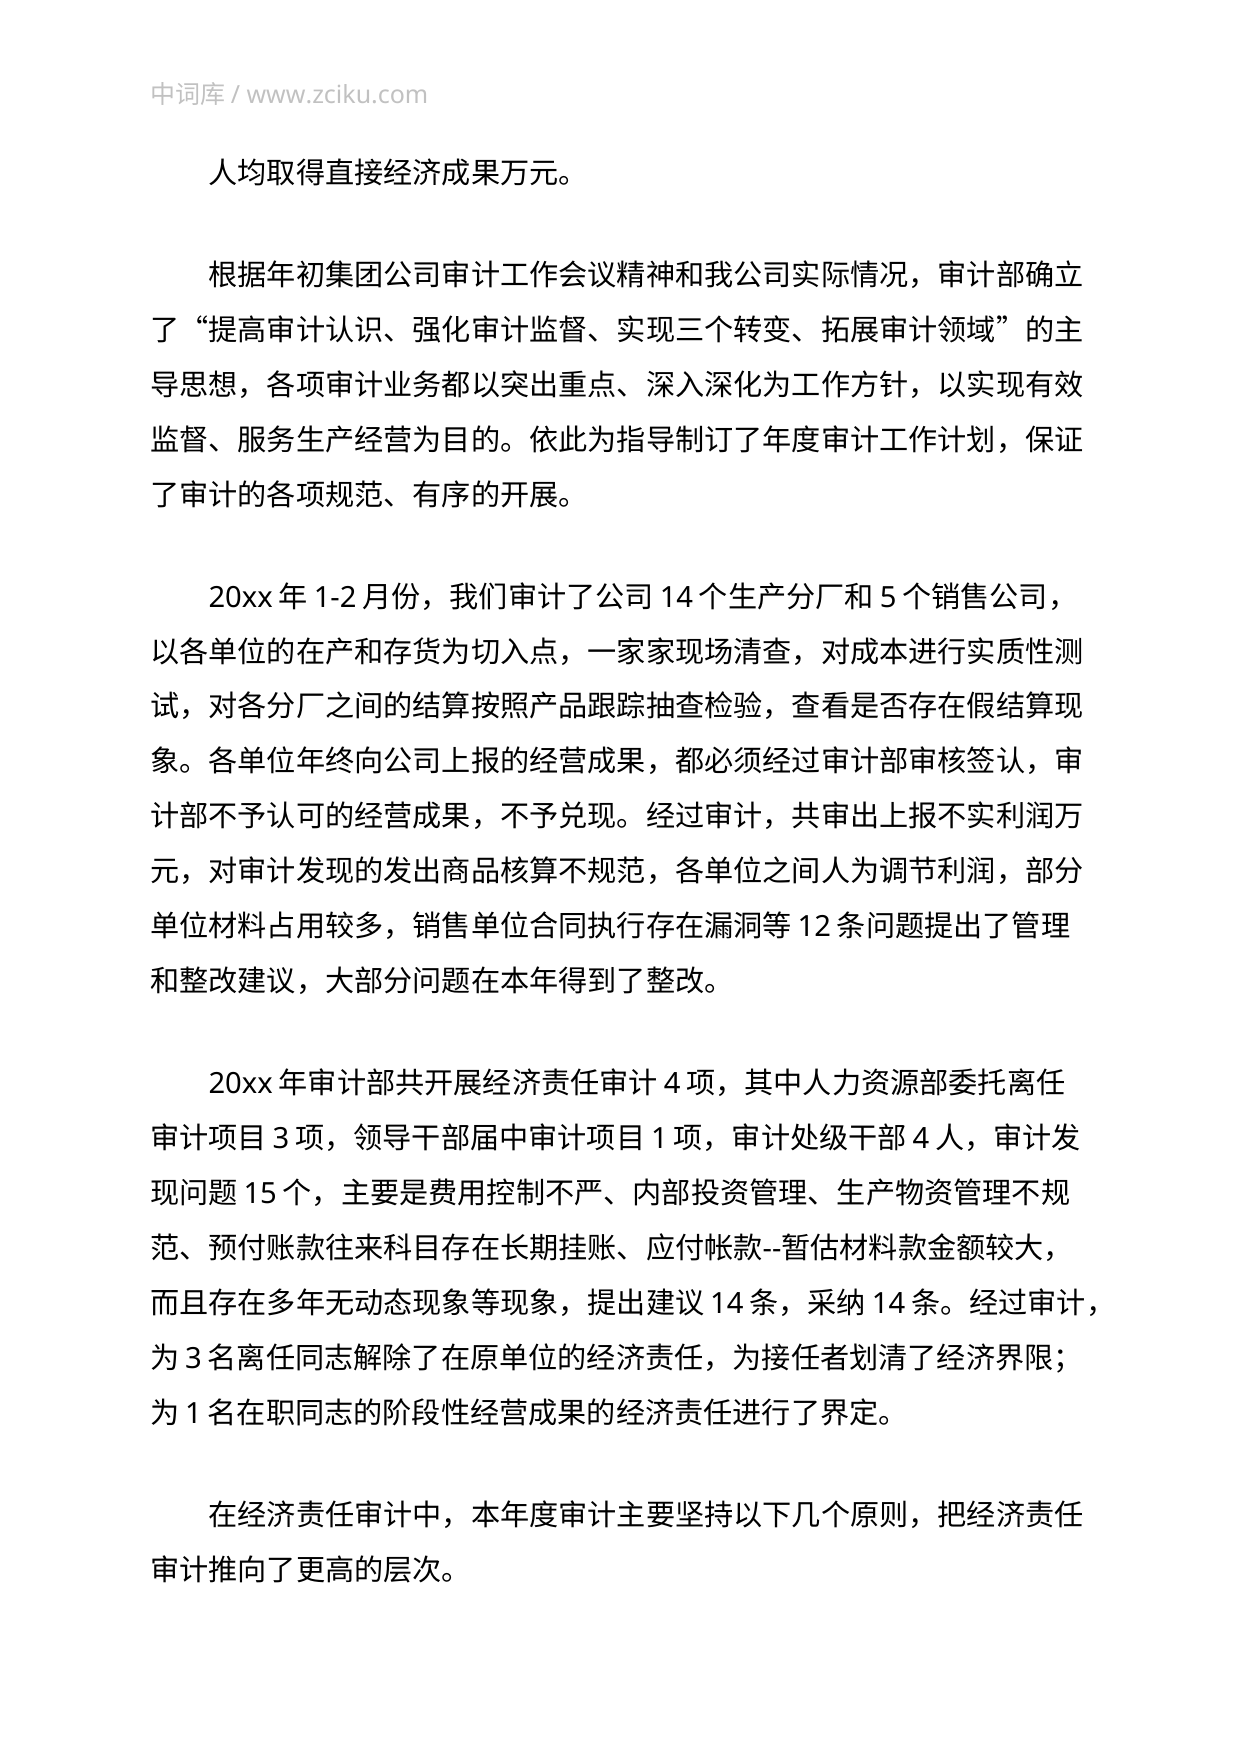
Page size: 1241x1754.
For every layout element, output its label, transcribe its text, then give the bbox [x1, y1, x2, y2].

text 20xx年审计部共开展经济责任审计4项，其中人力资源部委托离任审计项目3项，领导干部届中审计项目1项，审计处级干部4人，审计发现问题15个，主要是费用控制不严、内部投资管理、生产物资管理不规范、预付账款往来科目存在长期挂账、应付帐款--暂估材料款金额较大，而且存在多年无动态现象等现象，提出建议14条，采纳14条。经过审计，为3名离任同志解除了在原单位的经济责任，为接任者划清了经济界限；为1名在职同志的阶段性经营成果的经济责任进行了界定。 [150, 1059, 1090, 1432]
text 在经济责任审计中，本年度审计主要坚持以下几个原则，把经济责任审计推向了更高的层次。 [150, 1491, 1090, 1588]
text 根据年初集团公司审计工作会议精神和我公司实际情况，审计部确立了“提高审计认识、强化审计监督、实现三个转变、拓展审计领域”的主导思想，各项审计业务都以突出重点、深入深化为工作方针，以实现有效监督、服务生产经营为目的。依此为指导制订了年度审计工作计划，保证了审计的各项规范、有序的开展。 [150, 252, 1090, 514]
text 人均取得直接经济成果万元。 [150, 150, 1090, 192]
text 20xx年1-2月份，我们审计了公司14个生产分厂和5个销售公司，以各单位的在产和存货为切入点，一家家现场清查，对成本进行实质性测试，对各分厂之间的结算按照产品跟踪抽查检验，查看是否存在假结算现象。各单位年终向公司上报的经营成果，都必须经过审计部审核签认，审计部不予认可的经营成果，不予兑现。经过审计，共审出上报不实利润万元，对审计发现的发出商品核算不规范，各单位之间人为调节利润，部分单位材料占用较多，销售单位合同执行存在漏洞等12条问题提出了管理和整改建议，大部分问题在本年得到了整改。 [150, 573, 1090, 1000]
